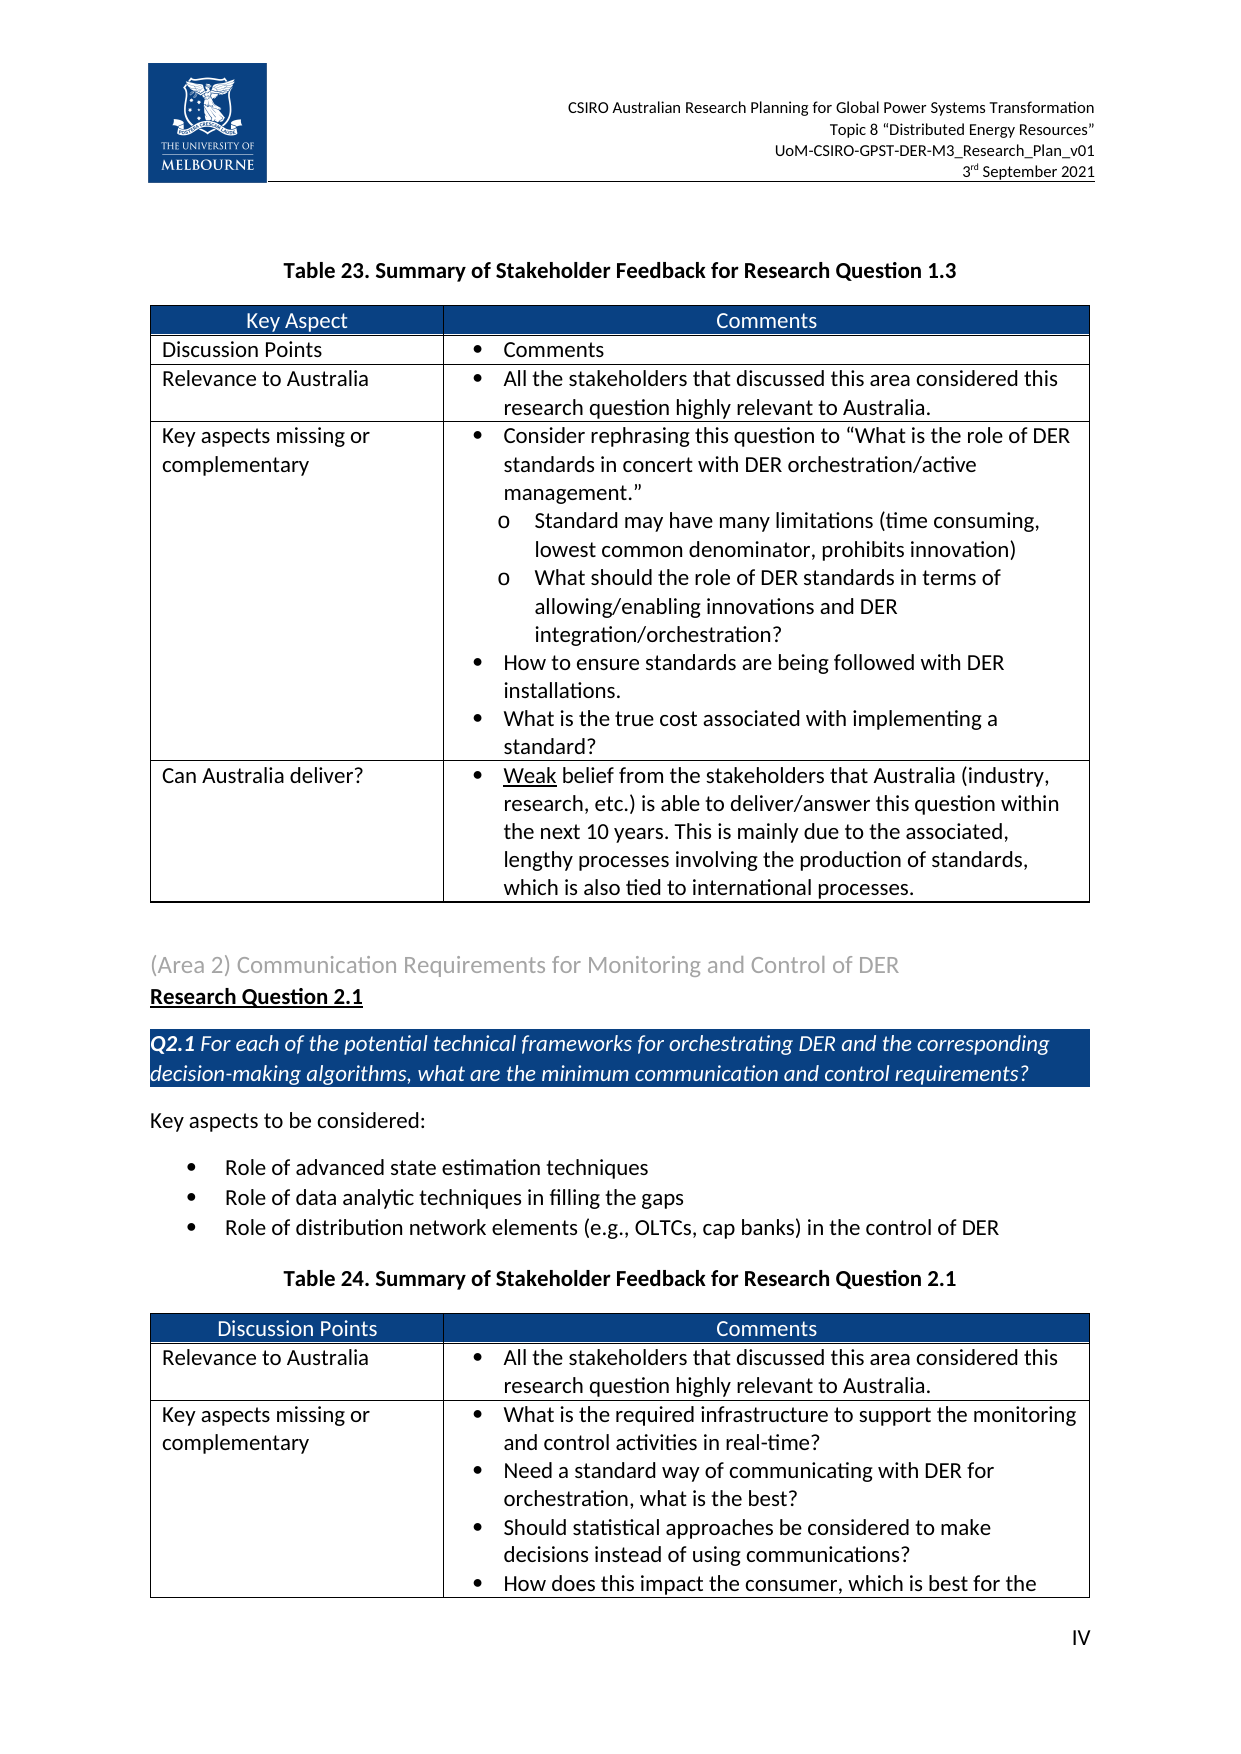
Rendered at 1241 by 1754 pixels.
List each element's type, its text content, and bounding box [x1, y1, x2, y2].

table_cell Consider rephrasing this question to “What is the role of DER standards in concert with DER orchestration/active management.” Standard may have many limitations (time consuming, lowest common denominator, prohibits innovation) What should the role of DER standards in terms of allowing/enabling innovations and DER integration/orchestration? How to ensure standards are being followed with DER installations. What is the true cost associated with implementing a standard? [444, 422, 1089, 760]
text Research Question 2.1 [150, 982, 1090, 1010]
text Table 23. Summary of Stakeholder Feedback for Research Question 1.3 [150, 257, 1090, 284]
list Role of distribution network elements (e.g., OLTCs, cap banks) in the control of DER [187, 1213, 1090, 1241]
table_cell Relevance to Australia [151, 365, 443, 421]
table_header Discussion Points [151, 1314, 443, 1342]
text Key aspects to be considered: [150, 1106, 1090, 1134]
table_cell All the stakeholders that discussed this area considered this research question highly relevant to Australia. [444, 1344, 1089, 1399]
list Role of data analytic techniques in filling the gaps [187, 1183, 1090, 1211]
table_cell Discussion Points [151, 336, 443, 363]
table_cell Can Australia deliver? [151, 761, 443, 901]
list Role of advanced state estimation techniques [187, 1153, 1090, 1181]
subtitle (Area 2) Communication Requirements for Monitoring and Control of DER [150, 949, 1090, 980]
table_cell Key aspects missing or complementary [151, 1401, 443, 1597]
table_cell Relevance to Australia [151, 1344, 443, 1399]
table_cell Key aspects missing or complementary [151, 422, 443, 760]
text Table 24. Summary of Stakeholder Feedback for Research Question 2.1 [150, 1264, 1090, 1292]
text Q2.1 For each of the potential technical frameworks for orchestrating DER and the corresponding decision-making algorithms, what are the minimum communication and control requirements? [150, 1029, 1090, 1087]
table_header Key Aspect [151, 306, 443, 334]
table_cell Comments [444, 336, 1089, 363]
table_header Comments [444, 1314, 1089, 1342]
table_cell Weak belief from the stakeholders that Australia (industry, research, etc.) is able to deliver/answer this question within the next 10 years. This is mainly due to the associated, lengthy processes involving the production of standards, which is also tied to international processes. [444, 761, 1089, 901]
table_header Comments [444, 306, 1089, 334]
table_cell All the stakeholders that discussed this area considered this research question highly relevant to Australia. [444, 365, 1089, 421]
picture [148, 63, 267, 183]
